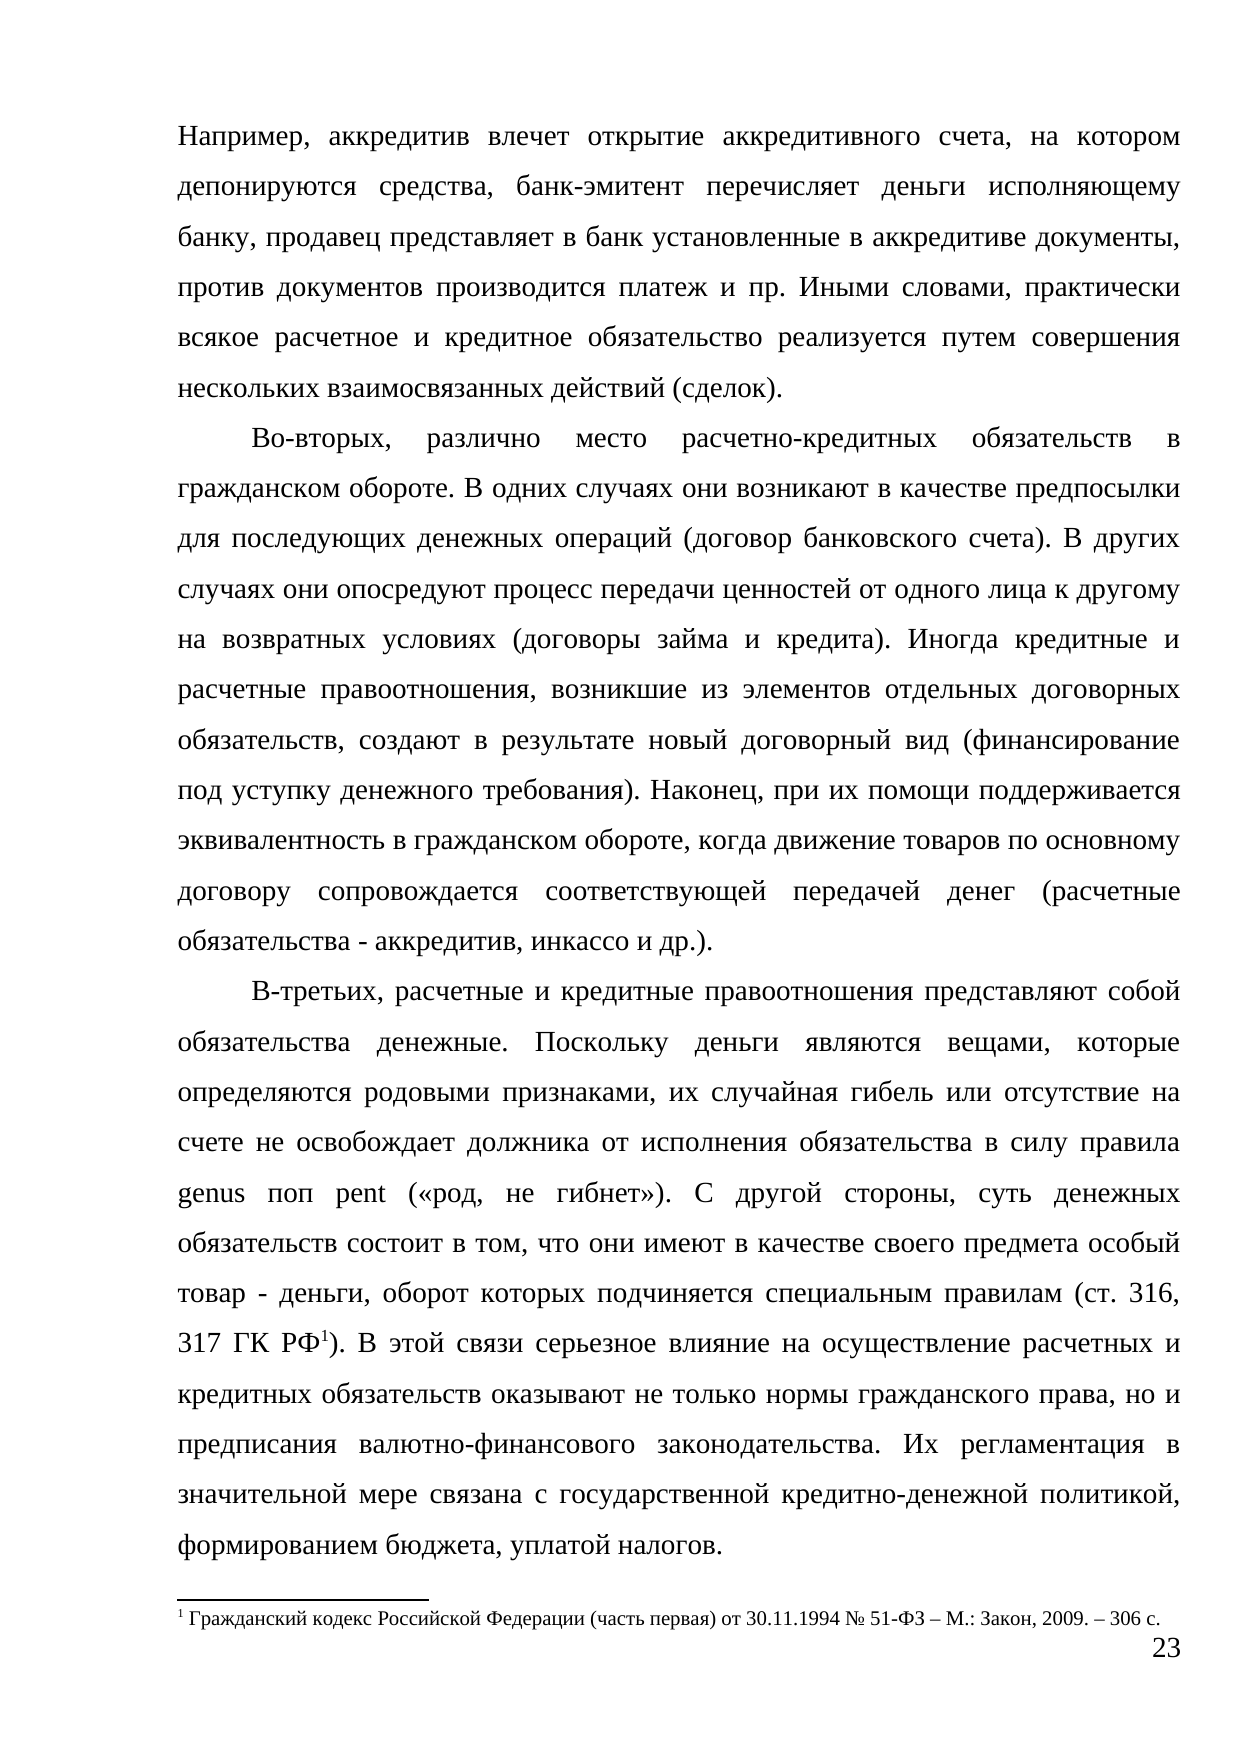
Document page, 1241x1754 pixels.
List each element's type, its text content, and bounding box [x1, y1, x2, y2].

text Во-вторых, различно место расчетно-кредитных обязательств в гражданском обороте. В одних случаях они возникают в качестве предпосылки для последующих денежных операций (договор банковского счета). В других случаях они опосредуют процесс передачи ценностей от одного лица к другому на возвратных условиях (договоры займа и кредита). Иногда кредитные и расчетные правоотношения, возникшие из элементов отдельных договорных обязательств, создают в результате новый договорный вид (финансирование под уступку денежного требования). Наконец, при их помощи поддерживается эквивалентность в гражданском обороте, когда движение товаров по основному договору сопровождается соответствующей передачей денег (расчетные обязательства - аккредитив, инкассо и др.). [177, 420, 1181, 957]
text В-третьих, расчетные и кредитные правоотношения представляют собой обязательства денежные. Поскольку деньги являются вещами, которые определяются родовыми признаками, их случайная гибель или отсутствие на счете не освобождает должника от исполнения обязательства в силу правила genus поп pent («род, не гибнет»). С другой стороны, суть денежных обязательств состоит в том, что они имеют в качестве своего предмета особый товар - деньги, оборот которых подчиняется специальным правилам (ст. 316, 317 ГК РФ). В этой связи серьезное влияние на осуществление расчетных и кредитных обязательств оказывают не только нормы гражданского права, но и предписания валютно-финансового законодательства. Их регламентация в значительной мере связана с государственной кредитно-денежной политикой, формированием бюджета, уплатой налогов. [177, 973, 1181, 1560]
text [177, 118, 1181, 403]
